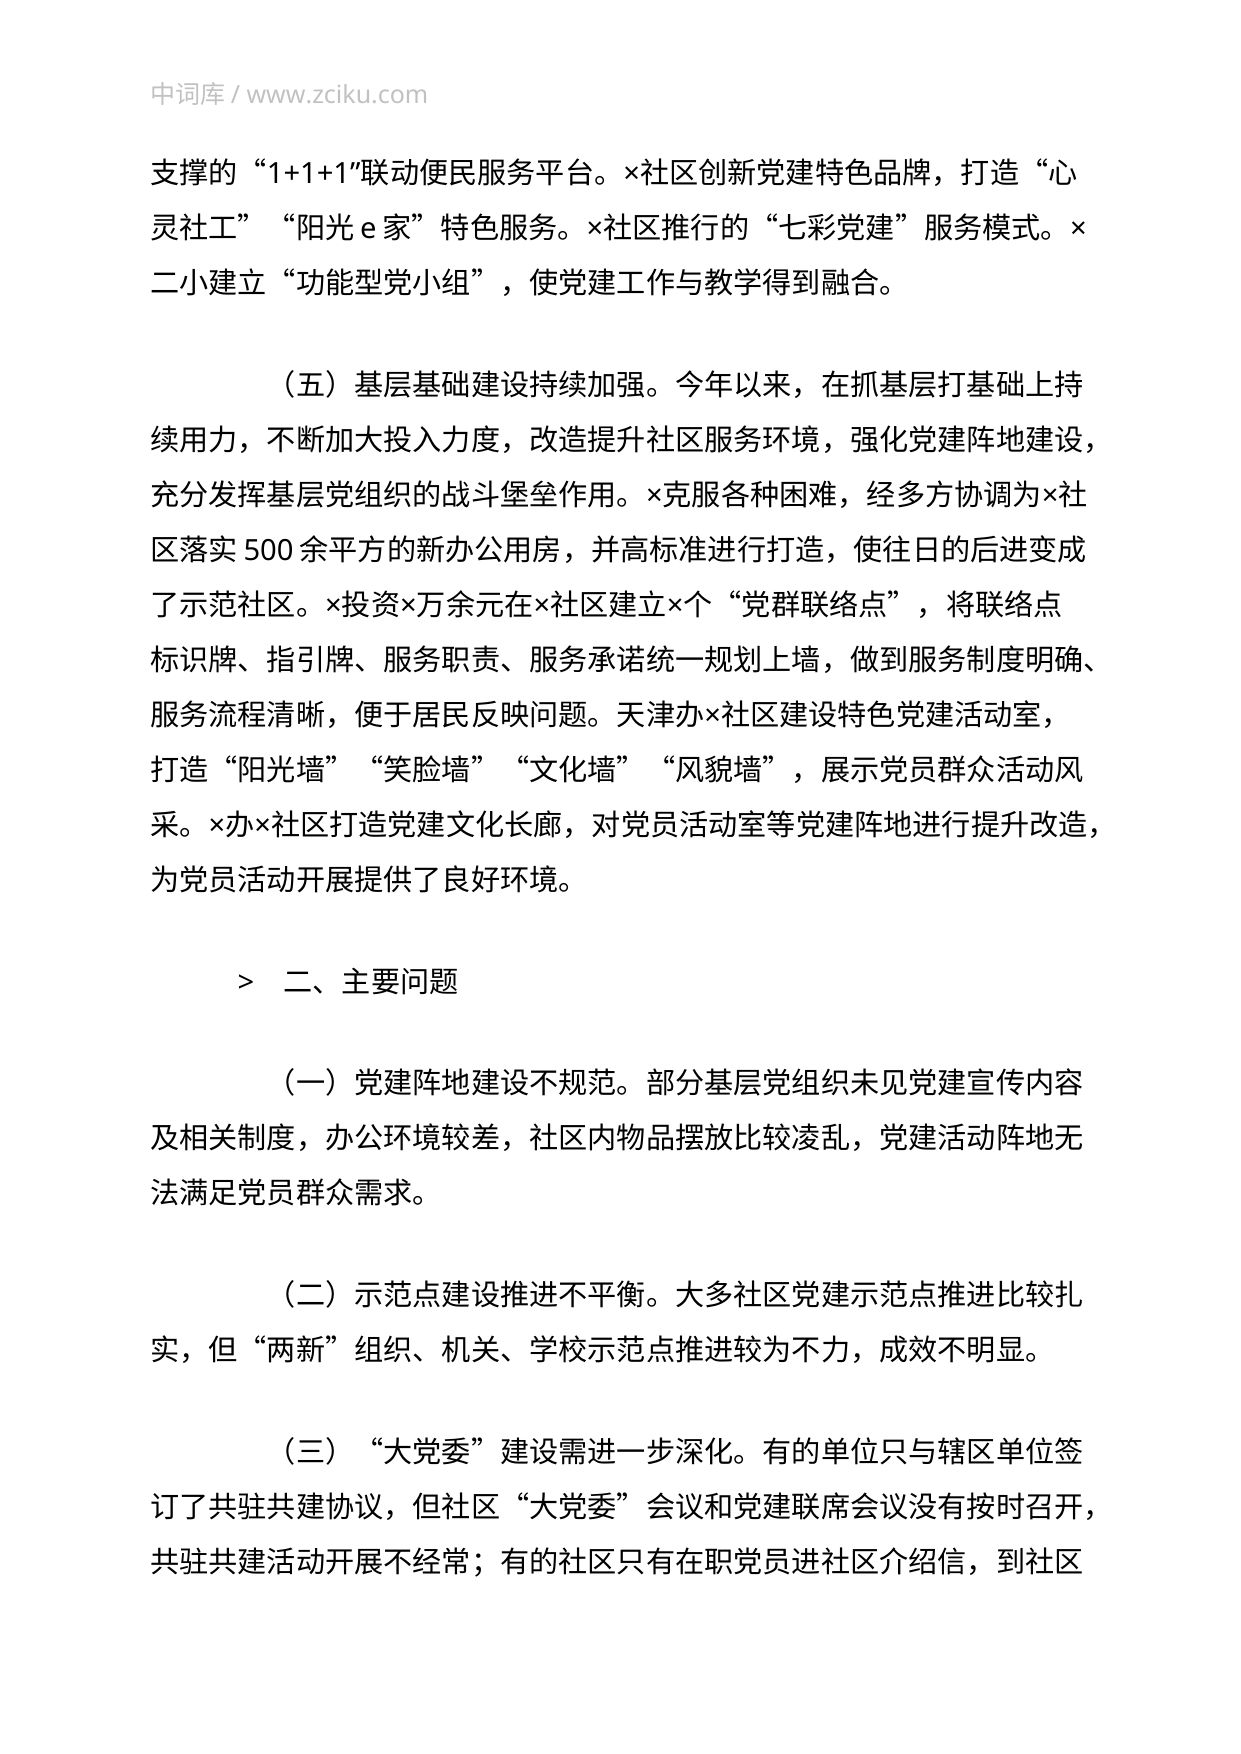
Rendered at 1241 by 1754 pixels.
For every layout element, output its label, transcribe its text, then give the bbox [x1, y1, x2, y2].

text （一）党建阵地建设不规范。部分基层党组织未见党建宣传内容及相关制度，办公环境较差，社区内物品摆放比较凌乱，党建活动阵地无法满足党员群众需求。 [150, 1060, 1090, 1212]
text （五）基层基础建设持续加强。今年以来，在抓基层打基础上持续用力，不断加大投入力度，改造提升社区服务环境，强化党建阵地建设，充分发挥基层党组织的战斗堡垒作用。×克服各种困难，经多方协调为×社区落实500余平方的新办公用房，并高标准进行打造，使往日的后进变成了示范社区。×投资×万余元在×社区建立×个“党群联络点”，将联络点标识牌、指引牌、服务职责、服务承诺统一规划上墙，做到服务制度明确、服务流程清晰，便于居民反映问题。天津办×社区建设特色党建活动室，打造“阳光墙”“笑脸墙”“文化墙”“风貌墙”，展示党员群众活动风采。×办×社区打造党建文化长廊，对党员活动室等党建阵地进行提升改造，为党员活动开展提供了良好环境。 [150, 362, 1090, 899]
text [150, 150, 1090, 302]
text （二）示范点建设推进不平衡。大多社区党建示范点推进比较扎实，但“两新”组织、机关、学校示范点推进较为不力，成效不明显。 [150, 1272, 1090, 1369]
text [150, 1428, 1090, 1580]
text > 二、主要问题 [150, 958, 1090, 1001]
